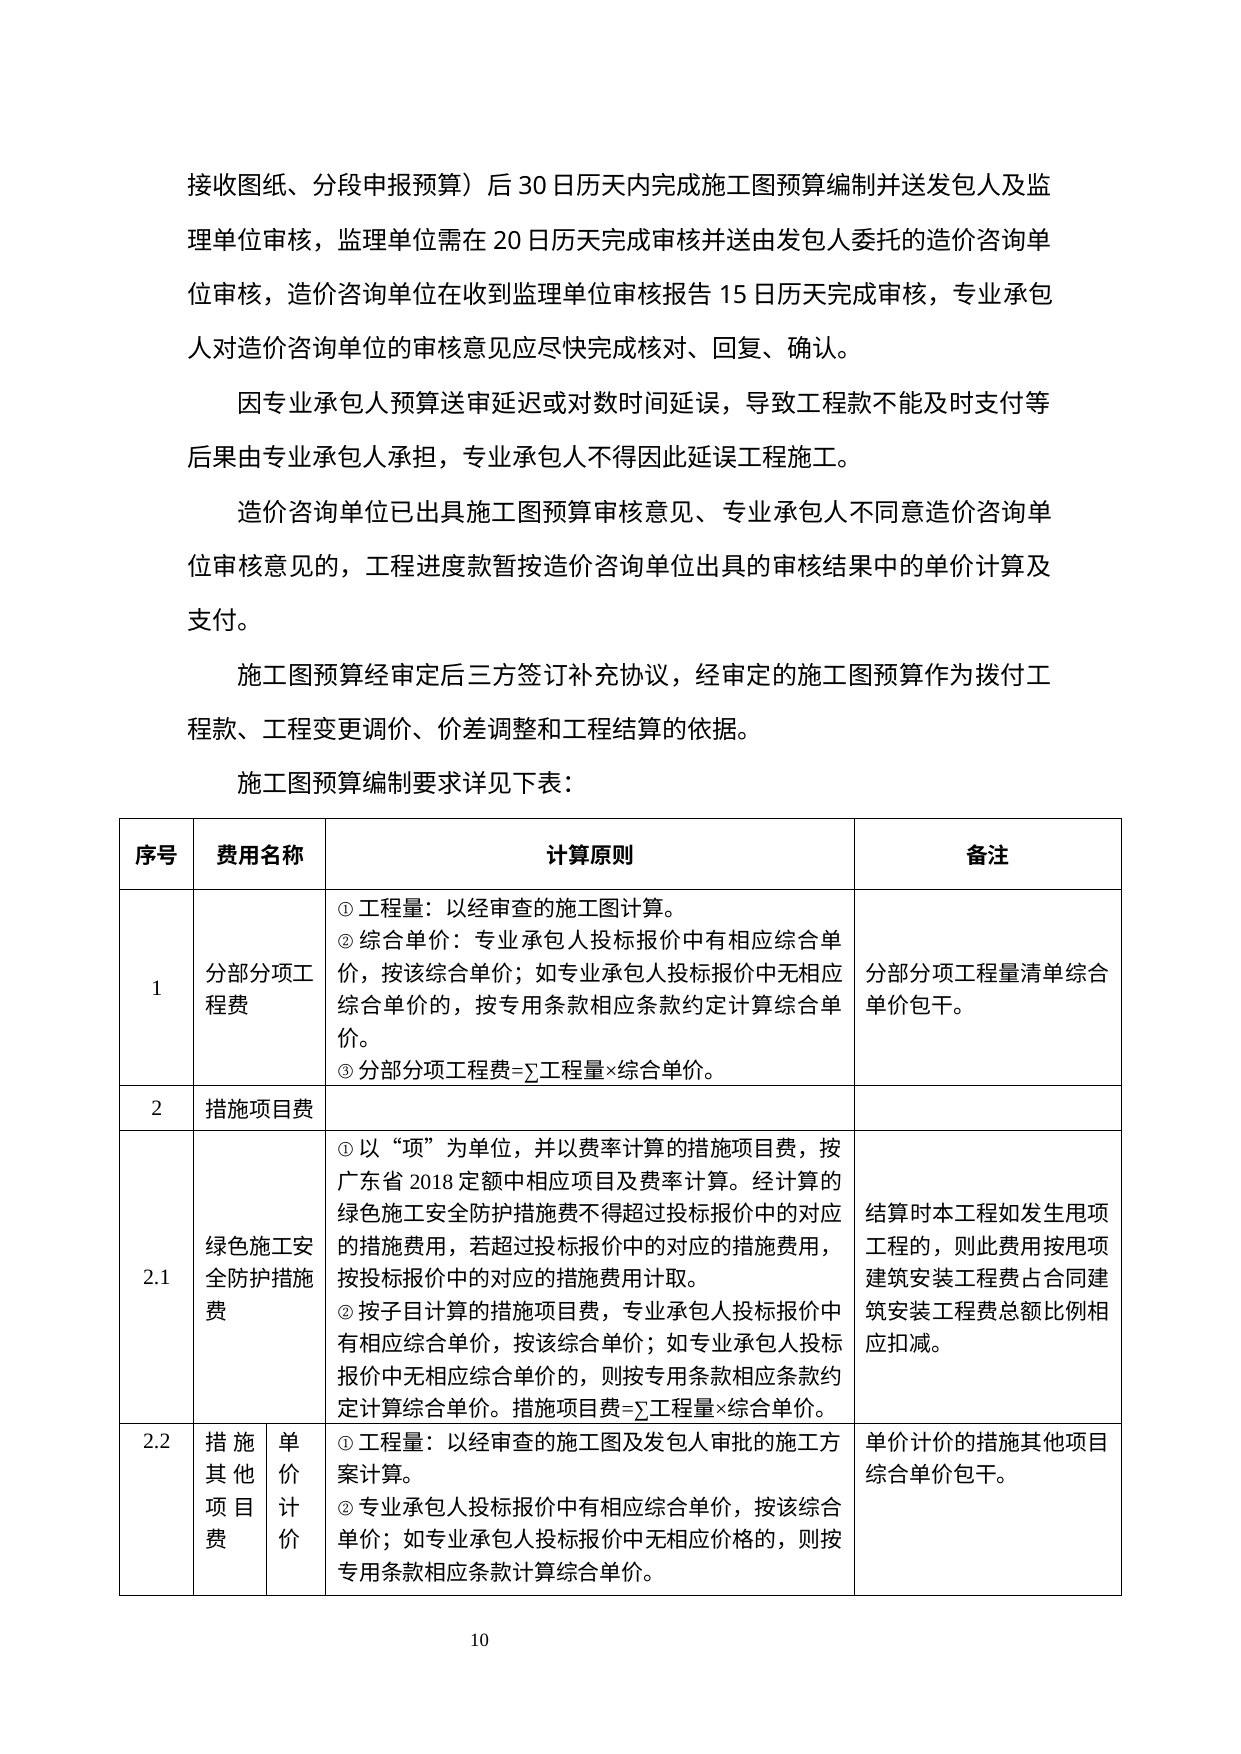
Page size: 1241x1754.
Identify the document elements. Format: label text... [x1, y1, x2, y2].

table_cell [855, 1086, 1121, 1130]
table_header 序号 [120, 819, 193, 889]
table_cell 绿色施工安全防护措施费 [194, 1131, 325, 1423]
text 因专业承包人预算送审延迟或对数时间延误，导致工程款不能及时支付等后果由专业承包人承担，专业承包人不得因此延误工程施工。 [187, 383, 1053, 474]
text 造价咨询单位已出具施工图预算审核意见、专业承包人不同意造价咨询单位审核意见的，工程进度款暂按造价咨询单位出具的审核结果中的单价计算及支付。 [187, 492, 1053, 637]
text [187, 166, 1053, 365]
table_cell ①工程量：以经审查的施工图计算。 ②综合单价：专业承包人投标报价中有相应综合单价，按该综合单价；如专业承包人投标报价中无相应综合单价的，按专用条款相应条款约定计算综合单价。 ③分部分项工程费=∑工程量×综合单价。 [326, 890, 854, 1085]
table_cell 分部分项工程费 [194, 890, 325, 1085]
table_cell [326, 1424, 854, 1595]
table_cell 2 [120, 1086, 193, 1130]
table_cell 措施其他项目费 [194, 1424, 266, 1595]
table_cell 1 [120, 890, 193, 1085]
table_cell 单价计价的措施其他项目综合单价包干。 [855, 1424, 1121, 1595]
table_header 备注 [855, 819, 1121, 889]
table_cell 2.1 [120, 1131, 193, 1423]
table_header 计算原则 [326, 819, 854, 889]
text 施工图预算编制要求详见下表： [187, 764, 1053, 800]
table_cell ①以“项”为单位，并以费率计算的措施项目费，按广东省2018定额中相应项目及费率计算。经计算的绿色施工安全防护措施费不得超过投标报价中的对应的措施费用，若超过投标报价中的对应的措施费用，按投标报价中的对应的措施费用计取。 ②按子目计算的措施项目费，专业承包人投标报价中有相应综合单价，按该综合单价；如专业承包人投标报价中无相应综合单价的，则按专用条款相应条款约定计算综合单价。措施项目费=∑工程量×综合单价。 [326, 1131, 854, 1423]
table_cell 措施项目费 [194, 1086, 325, 1130]
table_header 费用名称 [194, 819, 325, 889]
table_cell 分部分项工程量清单综合单价包干。 [855, 890, 1121, 1085]
table_cell [326, 1086, 854, 1130]
table_cell 结算时本工程如发生甩项工程的，则此费用按甩项建筑安装工程费占合同建筑安装工程费总额比例相应扣减。 [855, 1131, 1121, 1423]
table_cell 单价计价 [267, 1424, 325, 1595]
table_cell 2.2 [120, 1424, 193, 1595]
text 施工图预算经审定后三方签订补充协议，经审定的施工图预算作为拨付工程款、工程变更调价、价差调整和工程结算的依据。 [187, 655, 1053, 746]
